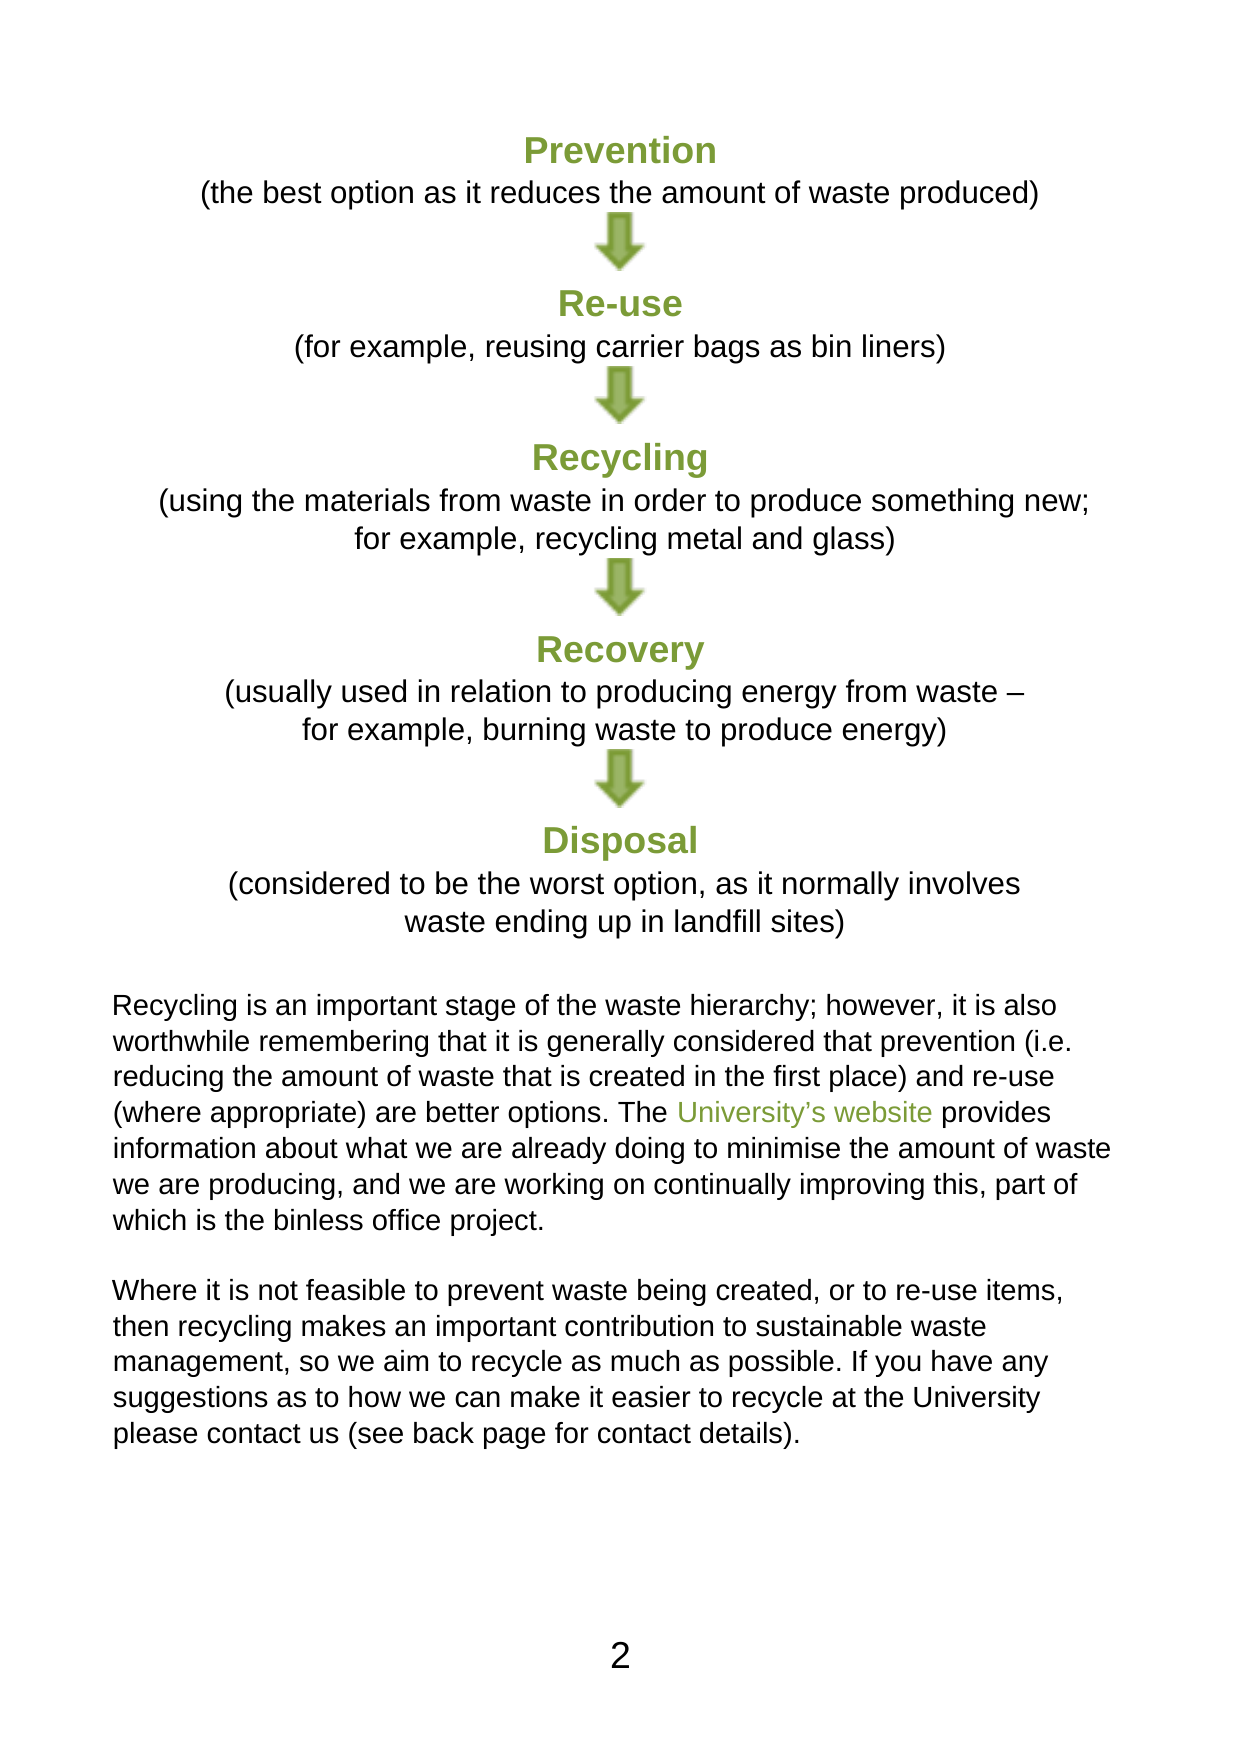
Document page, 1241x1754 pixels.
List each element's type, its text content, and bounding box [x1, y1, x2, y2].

text Recycling is an important stage of the waste hierarchy; however, it is also worthwhile remembering that it is generally considered that prevention (i.e. reducing the amount of waste that is created in the first place) and re-use (where appropriate) are better options. The University’s website provides information about what we are already doing to minimise the amount of waste we are producing, and we are working on continually improving this, part of which is the binless office project. [112, 988, 1126, 1236]
picture [593, 366, 647, 424]
picture [593, 558, 647, 616]
text (considered to be the worst option, as it normally involves waste ending up in landfill sites) [194, 865, 1055, 939]
text (usually used in relation to producing energy from waste – for example, burning waste to produce energy) [216, 673, 1033, 747]
subtitle Recycling [114, 435, 1126, 478]
picture [593, 212, 647, 271]
text (for example, reusing carrier bags as bin liners) [148, 328, 1092, 364]
picture [593, 749, 647, 808]
subtitle Prevention [114, 128, 1126, 171]
text Where it is not feasible to prevent waste being created, or to re-use items, then recycling makes an important contribution to sustainable waste management, so we aim to recycle as much as possible. If you have any suggestions as to how we can make it easier to recycle at the University please contact us (see back page for contact details). [112, 1273, 1126, 1450]
text (the best option as it reduces the amount of waste produced) [148, 174, 1092, 210]
subtitle Re-use [114, 281, 1126, 324]
subtitle Disposal [114, 818, 1126, 862]
text (using the materials from waste in order to produce something new; for example, recycling metal and glass) [148, 482, 1101, 556]
subtitle Recovery [114, 627, 1126, 670]
